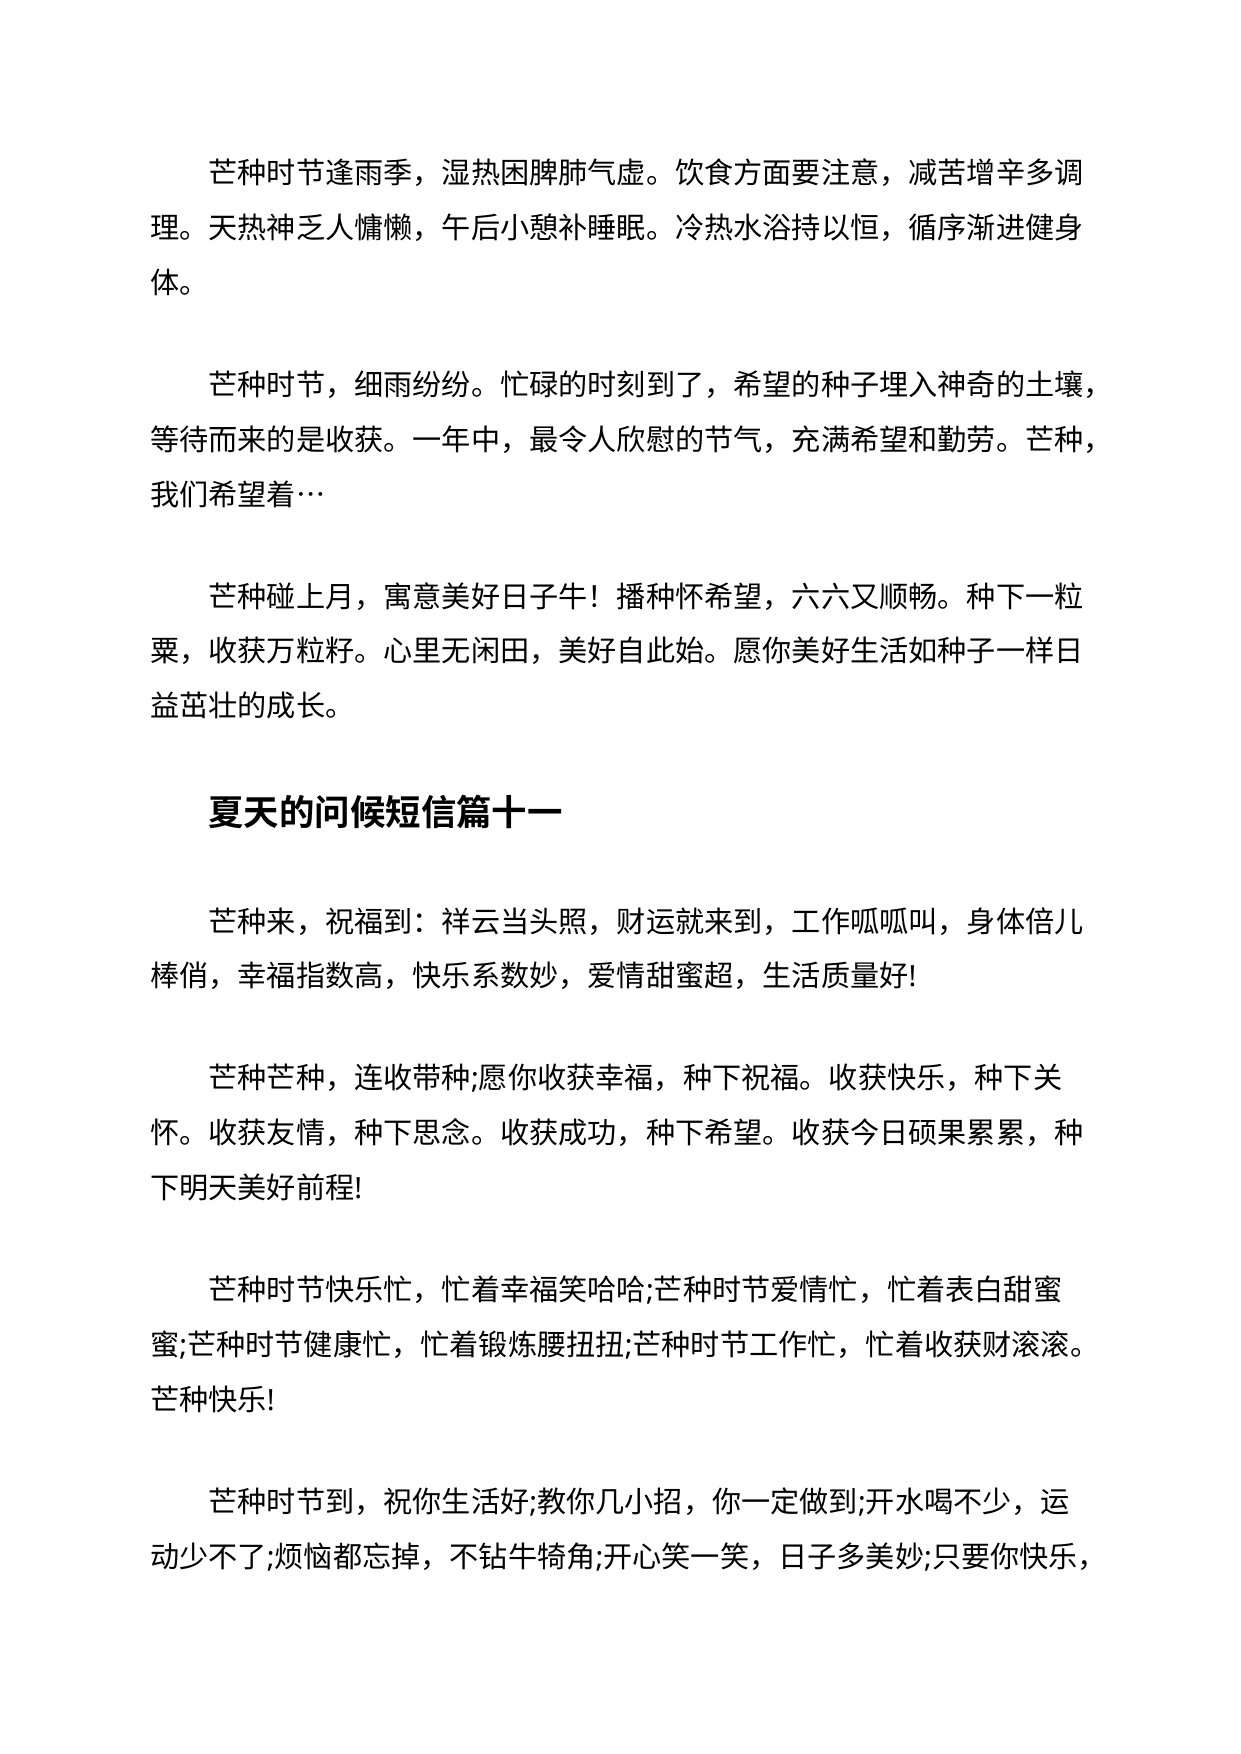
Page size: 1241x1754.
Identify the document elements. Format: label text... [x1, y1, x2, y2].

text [150, 1479, 1090, 1576]
text 芒种来，祝福到：祥云当头照，财运就来到，工作呱呱叫，身体倍儿棒俏，幸福指数高，快乐系数妙，爱情甜蜜超，生活质量好! [150, 898, 1090, 995]
text 芒种时节逢雨季，湿热困脾肺气虚。饮食方面要注意，减苦增辛多调理。天热神乏人慵懒，午后小憩补睡眠。冷热水浴持以恒，循序渐进健身体。 [150, 150, 1090, 302]
text 芒种芒种，连收带种;愿你收获幸福，种下祝福。收获快乐，种下关怀。收获友情，种下思念。收获成功，种下希望。收获今日硕果累累，种下明天美好前程! [150, 1055, 1090, 1207]
text 芒种碰上月，寓意美好日子牛！播种怀希望，六六又顺畅。种下一粒粟，收获万粒籽。心里无闲田，美好自此始。愿你美好生活如种子一样日益茁壮的成长。 [150, 573, 1090, 725]
text 芒种时节，细雨纷纷。忙碌的时刻到了，希望的种子埋入神奇的土壤，等待而来的是收获。一年中，最令人欣慰的节气，充满希望和勤劳。芒种，我们希望着… [150, 362, 1090, 514]
text 芒种时节快乐忙，忙着幸福笑哈哈;芒种时节爱情忙，忙着表白甜蜜蜜;芒种时节健康忙，忙着锻炼腰扭扭;芒种时节工作忙，忙着收获财滚滚。芒种快乐! [150, 1267, 1090, 1419]
text 夏天的问候短信篇十一 [150, 785, 1090, 836]
